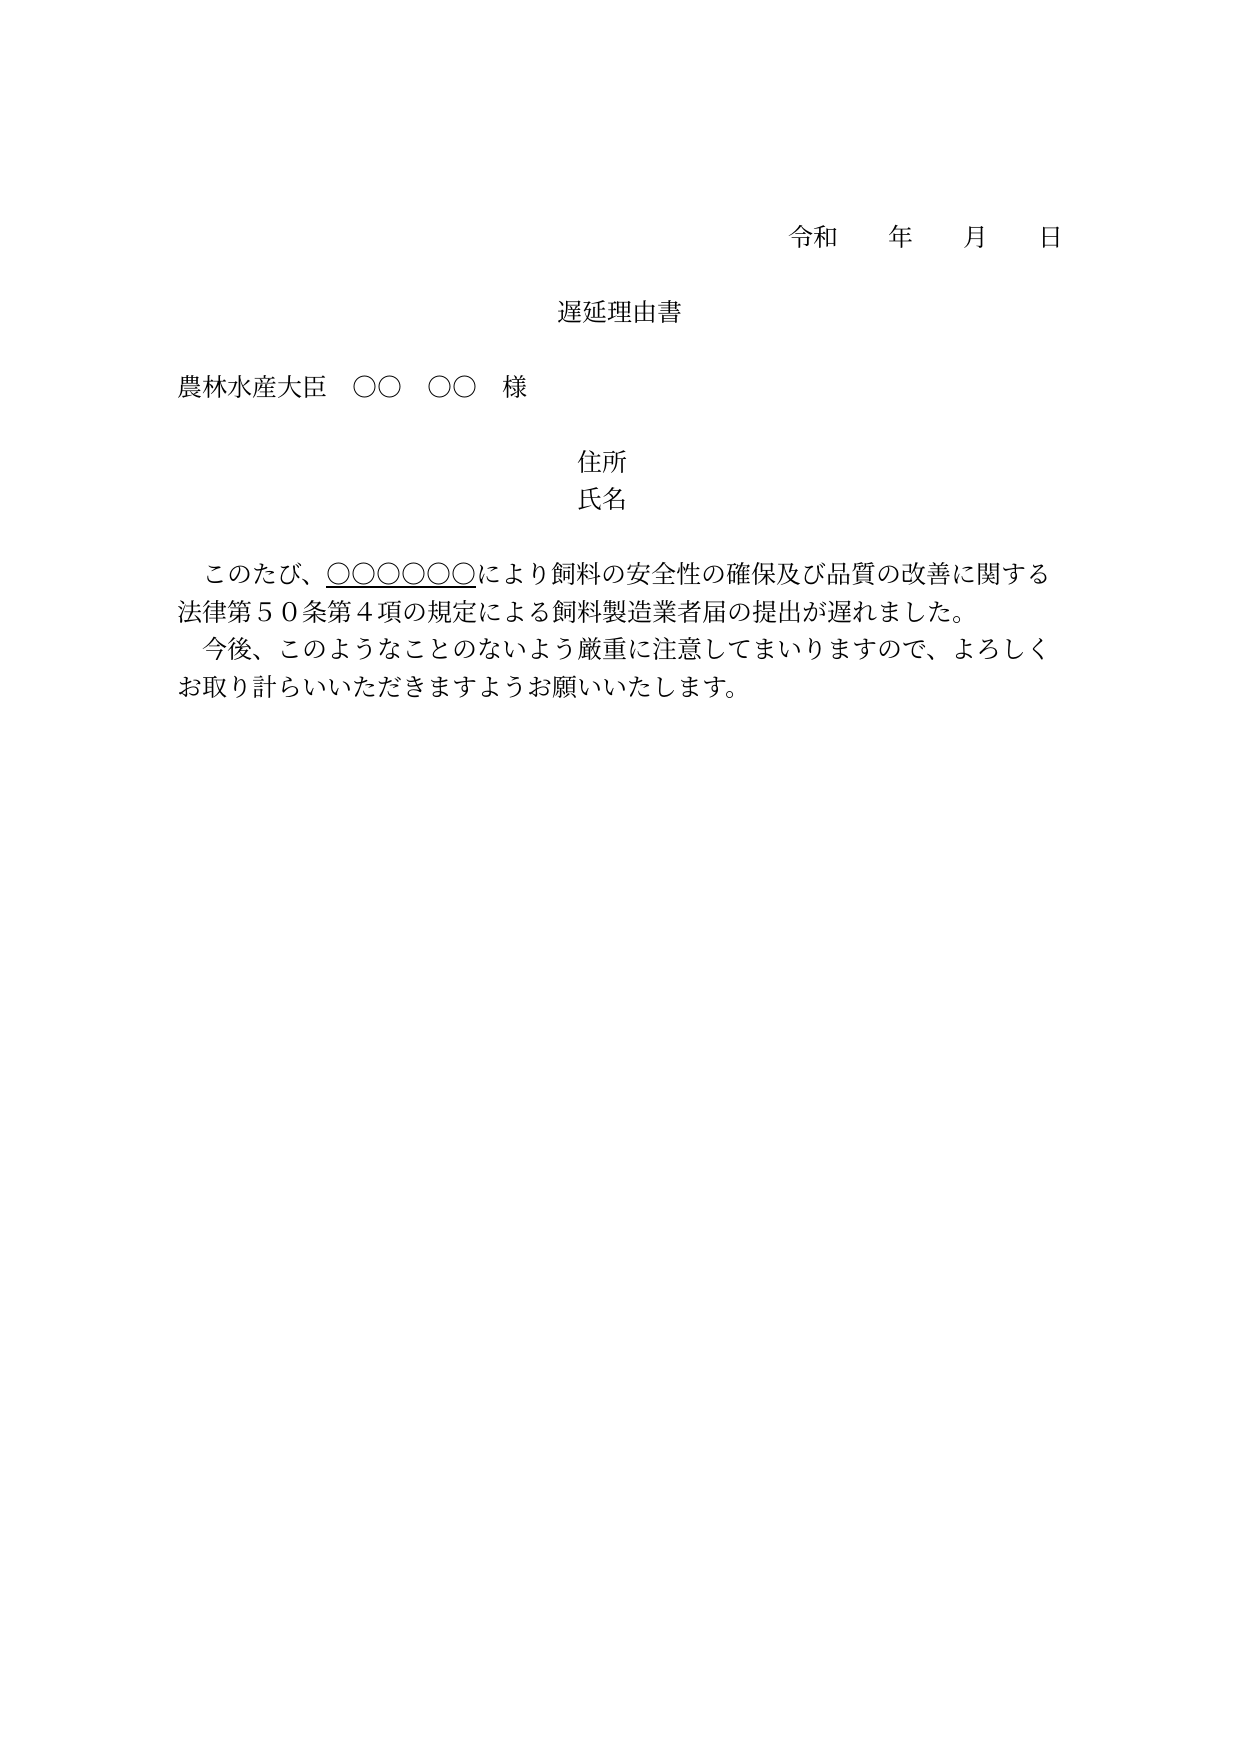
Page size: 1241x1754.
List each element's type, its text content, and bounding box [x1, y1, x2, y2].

text 今後、このようなことのないよう厳重に注意してまいりますので、よろしくお取り計らいいただきますようお願いいたします。 [177, 629, 1058, 704]
text 住所 [177, 442, 1058, 479]
text このたび、○○○○○○により飼料の安全性の確保及び品質の改善に関する法律第５０条第４項の規定による飼料製造業者届の提出が遅れました。 [177, 554, 1058, 629]
text 氏名 [177, 479, 1058, 517]
text 農林水産大臣 ○○ ○○ 様 [177, 367, 1063, 404]
text 遅延理由書 [177, 292, 1063, 329]
text 令和 年 月 日 [177, 217, 1063, 254]
